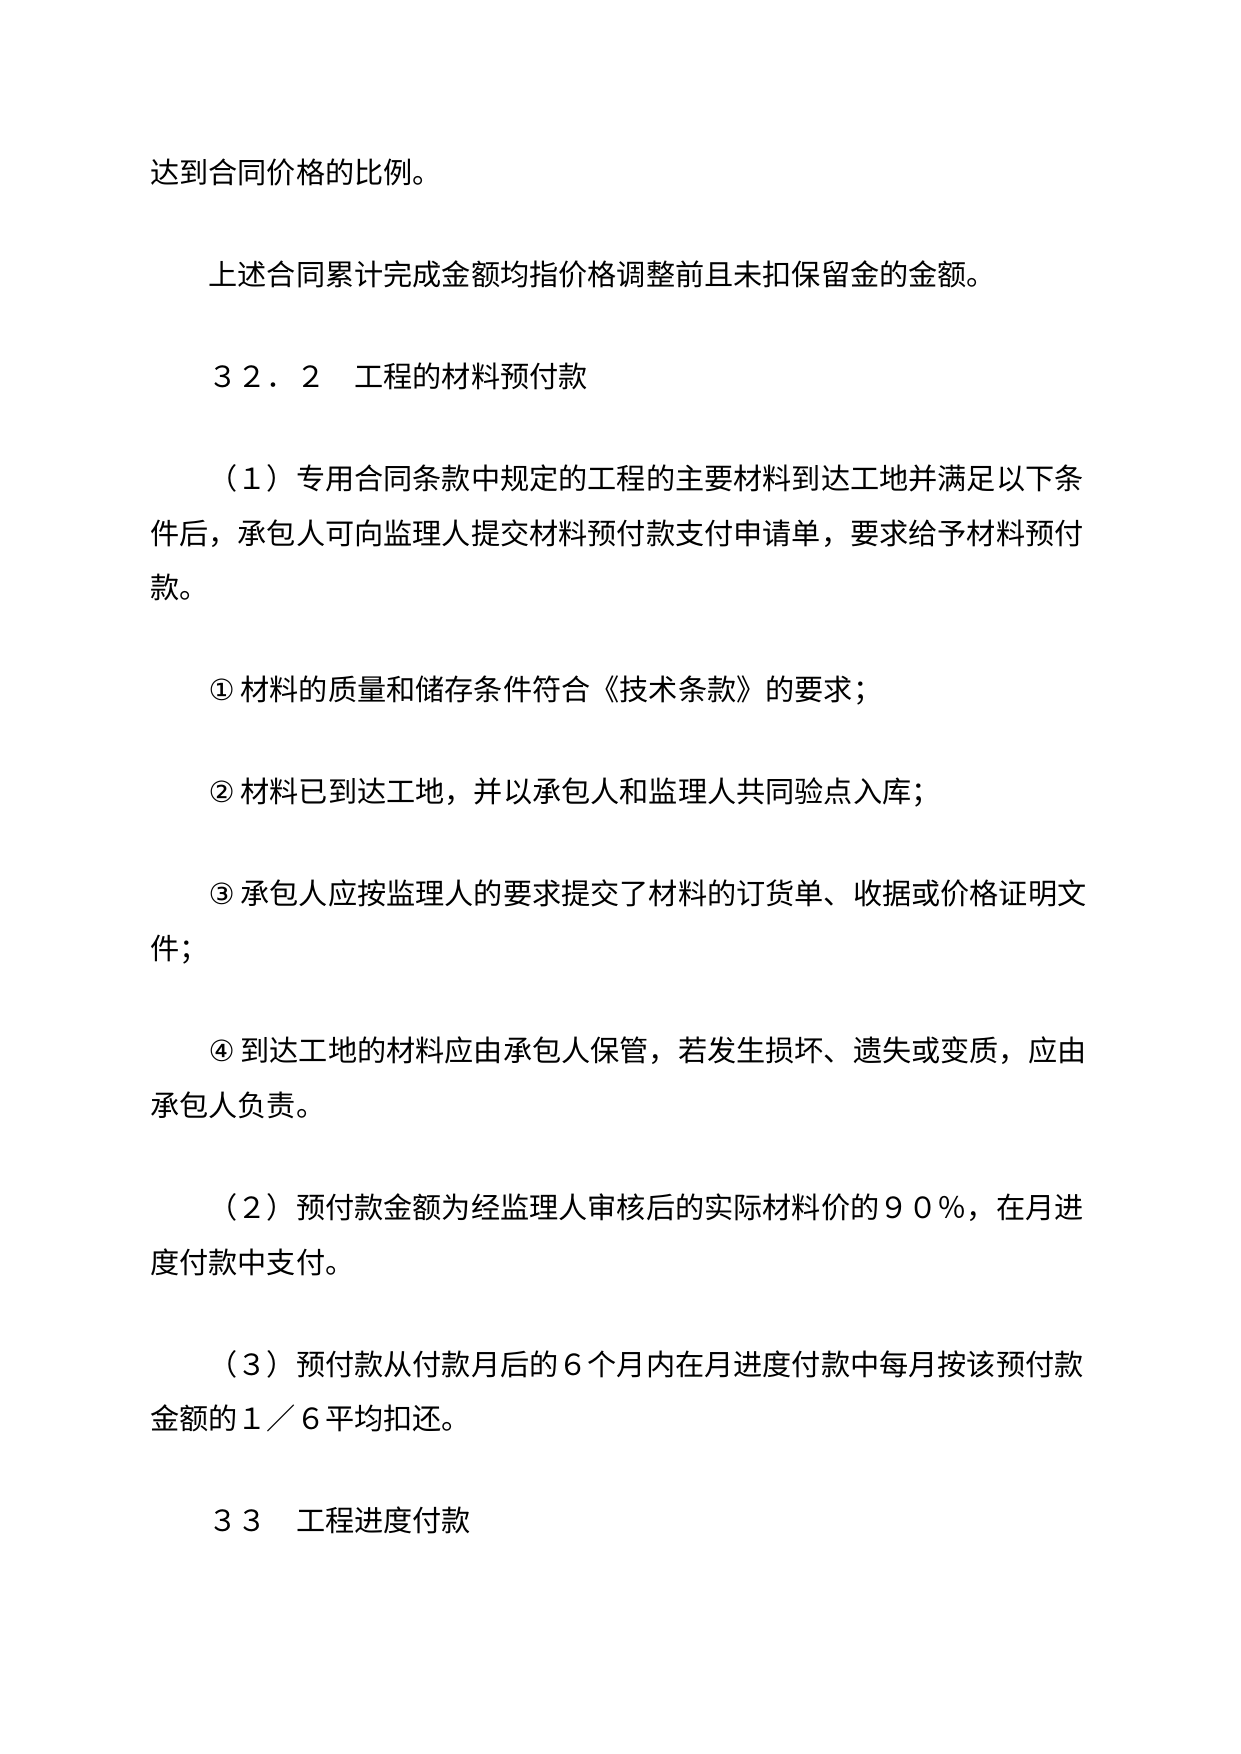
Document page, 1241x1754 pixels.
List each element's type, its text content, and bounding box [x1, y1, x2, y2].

text （１）专用合同条款中规定的工程的主要材料到达工地并满足以下条件后，承包人可向监理人提交材料预付款支付申请单，要求给予材料预付款。 [150, 455, 1090, 607]
text ②材料已到达工地，并以承包人和监理人共同验点入库； [150, 769, 1090, 811]
text 上述合同累计完成金额均指价格调整前且未扣保留金的金额。 [150, 252, 1090, 294]
text （２）预付款金额为经监理人审核后的实际材料价的９０％，在月进度付款中支付。 [150, 1184, 1090, 1282]
text ３２．２ 工程的材料预付款 [150, 353, 1090, 396]
text ④到达工地的材料应由承包人保管，若发生损坏、遗失或变质，应由承包人负责。 [150, 1028, 1090, 1125]
text ③承包人应按监理人的要求提交了材料的订货单、收据或价格证明文件； [150, 871, 1090, 968]
text ３３ 工程进度付款 [150, 1498, 1090, 1540]
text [150, 150, 1090, 192]
text ①材料的质量和储存条件符合《技术条款》的要求； [150, 667, 1090, 709]
text （３）预付款从付款月后的６个月内在月进度付款中每月按该预付款金额的１／６平均扣还。 [150, 1341, 1090, 1438]
